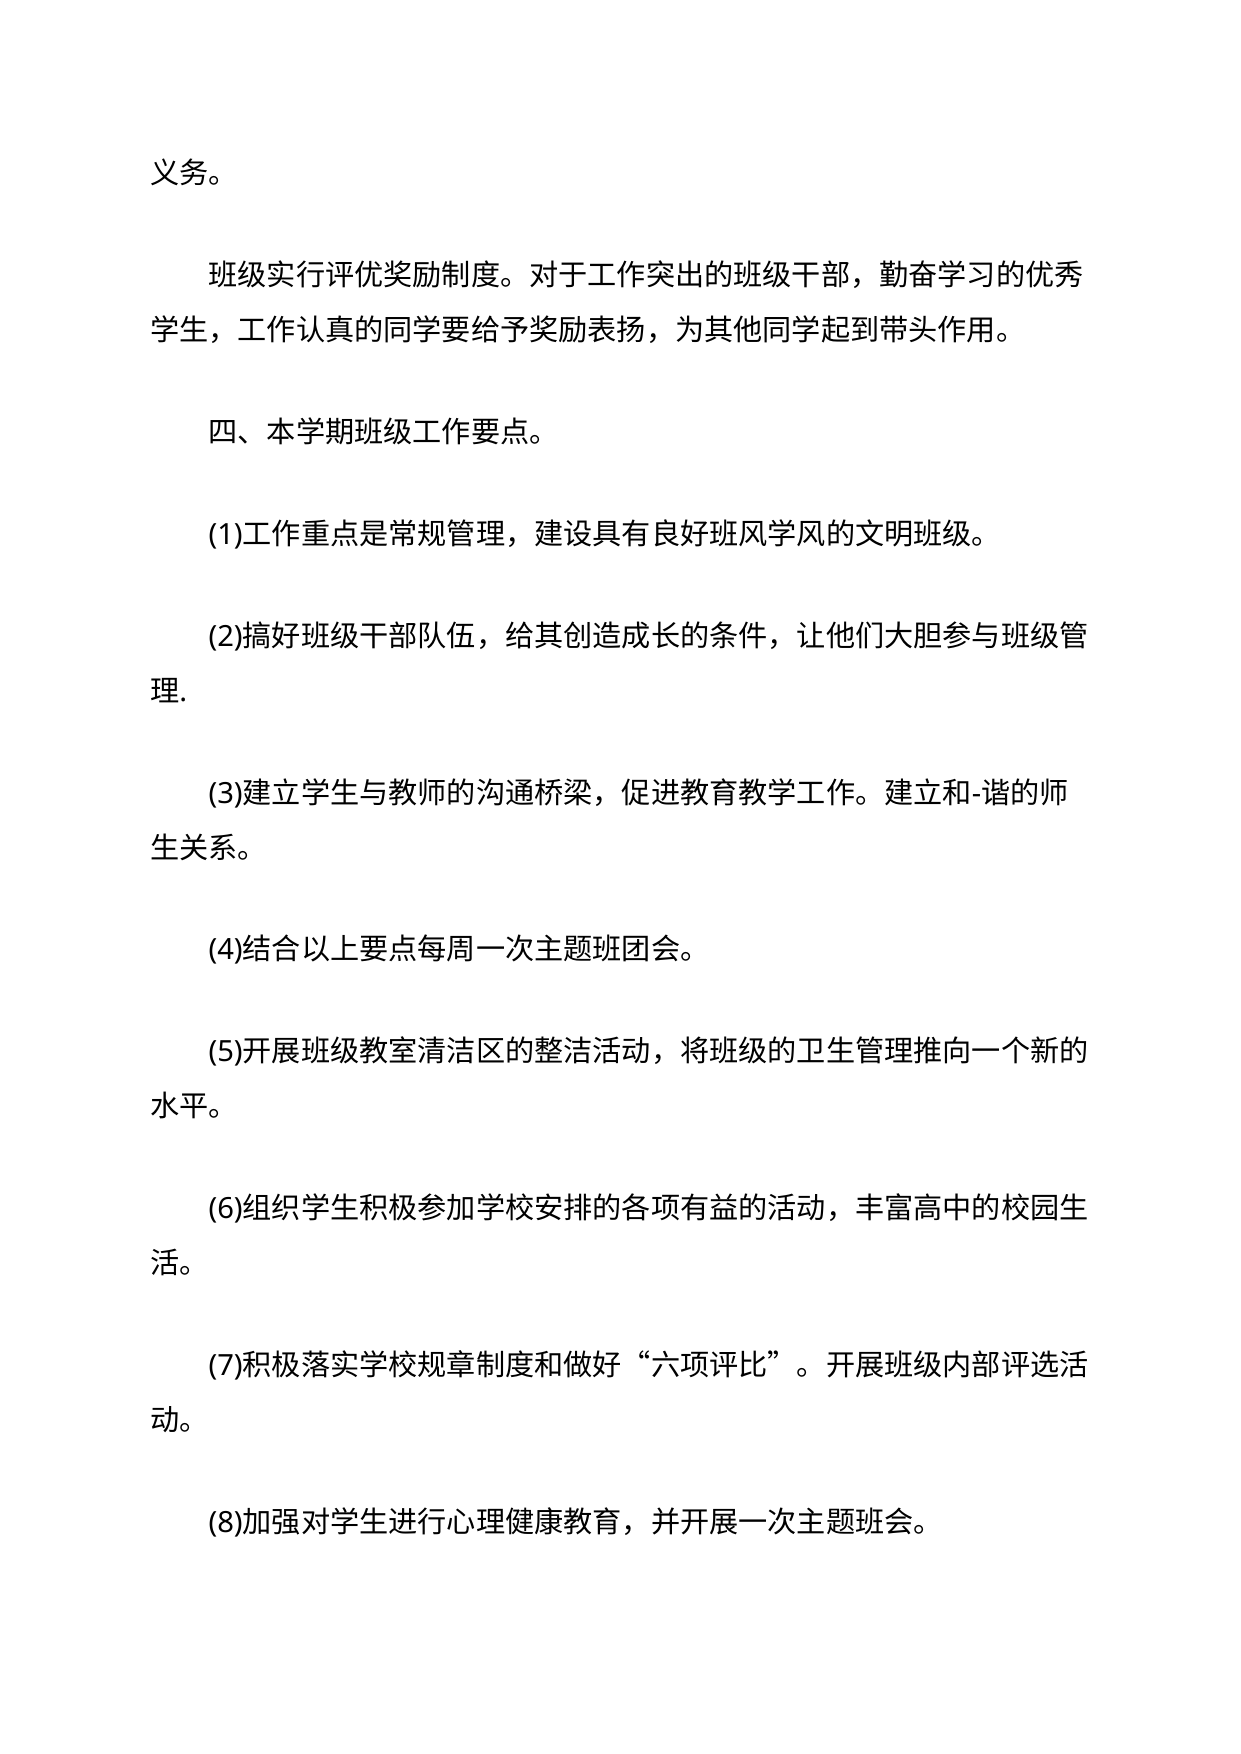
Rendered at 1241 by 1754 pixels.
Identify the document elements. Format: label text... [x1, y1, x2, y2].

text 班级实行评优奖励制度。对于工作突出的班级干部，勤奋学习的优秀学生，工作认真的同学要给予奖励表扬，为其他同学起到带头作用。 [150, 252, 1090, 349]
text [150, 150, 1090, 192]
text (7)积极落实学校规章制度和做好“六项评比”。开展班级内部评选活动。 [150, 1341, 1090, 1439]
text (2)搞好班级干部队伍，给其创造成长的条件，让他们大胆参与班级管理. [150, 612, 1090, 709]
text (5)开展班级教室清洁区的整洁活动，将班级的卫生管理推向一个新的水平。 [150, 1028, 1090, 1125]
text (4)结合以上要点每周一次主题班团会。 [150, 926, 1090, 968]
text (8)加强对学生进行心理健康教育，并开展一次主题班会。 [150, 1498, 1090, 1541]
text (1)工作重点是常规管理，建设具有良好班风学风的文明班级。 [150, 510, 1090, 553]
text 四、本学期班级工作要点。 [150, 408, 1090, 451]
text (3)建立学生与教师的沟通桥梁，促进教育教学工作。建立和-谐的师生关系。 [150, 769, 1090, 866]
text (6)组织学生积极参加学校安排的各项有益的活动，丰富高中的校园生活。 [150, 1185, 1090, 1282]
